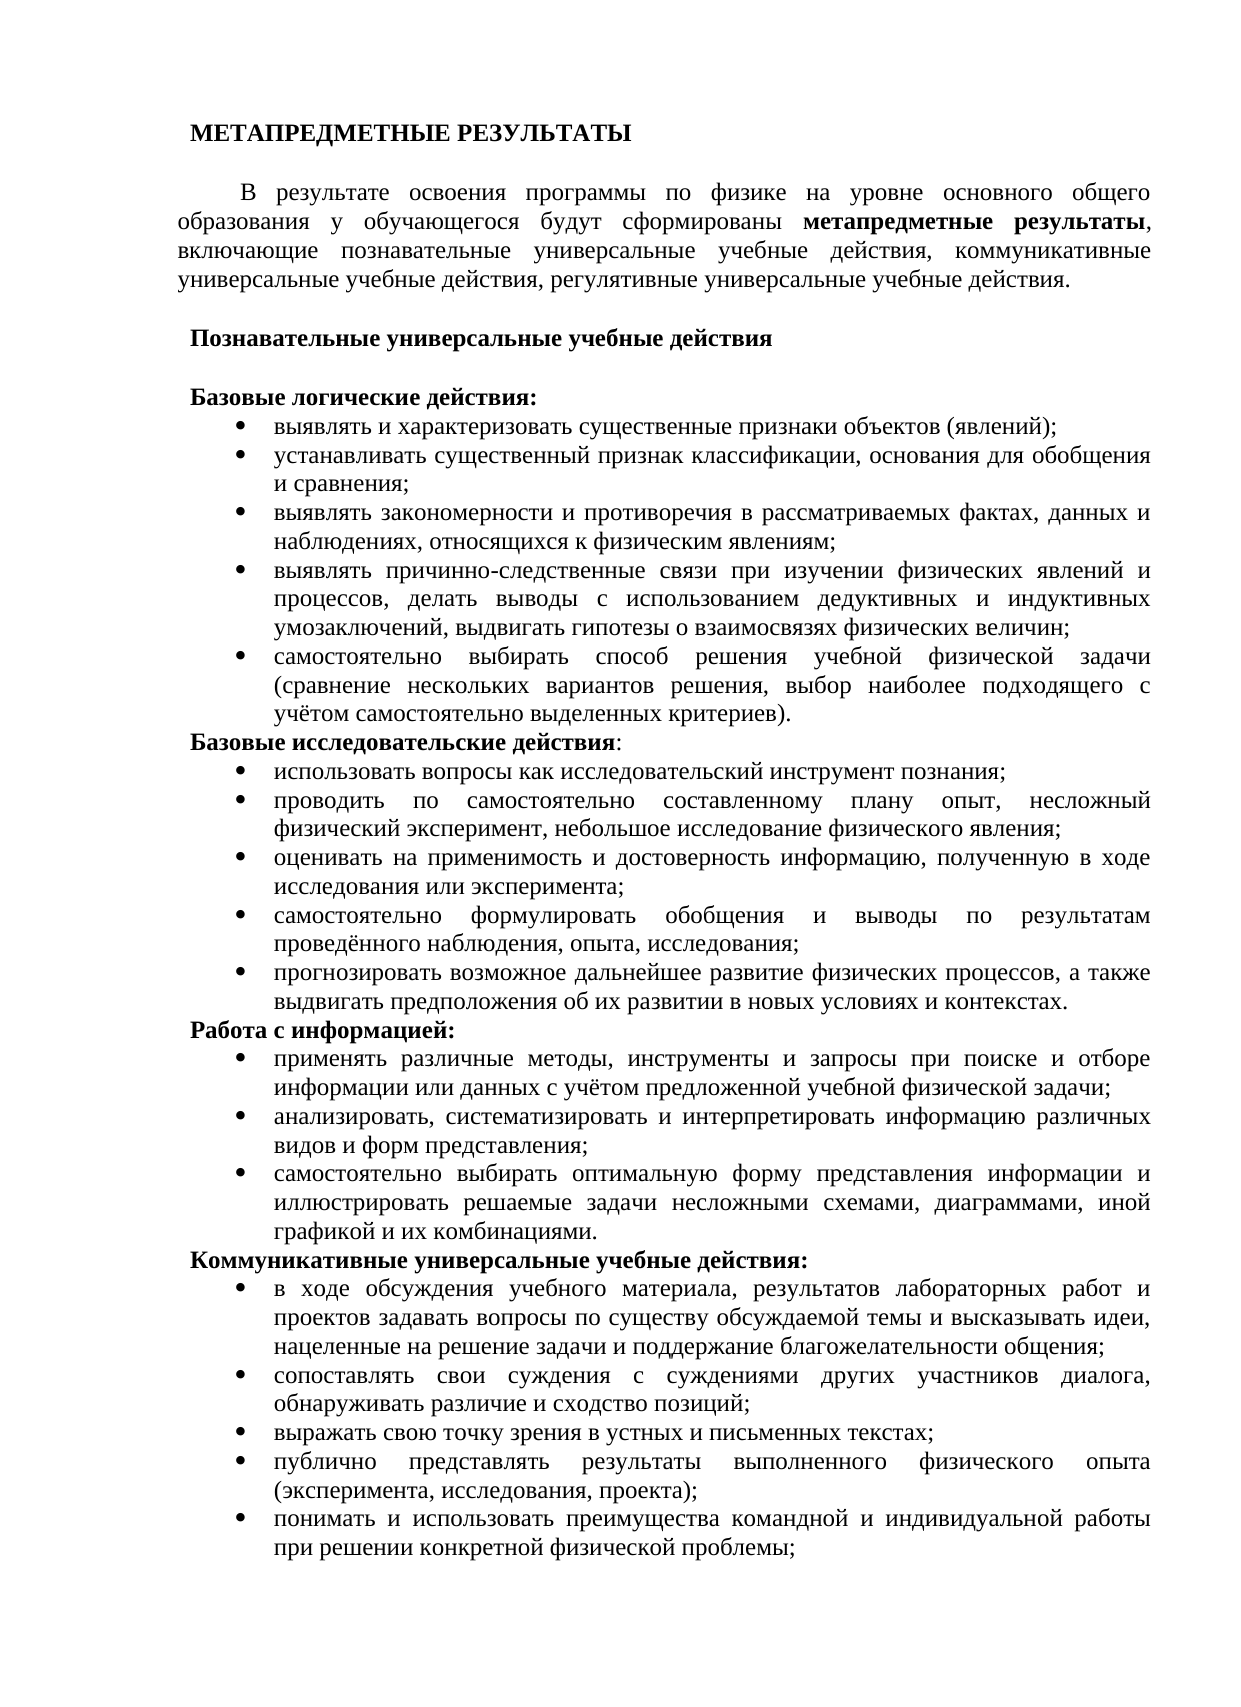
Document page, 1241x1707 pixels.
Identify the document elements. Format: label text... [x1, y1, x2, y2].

list самостоятельно выбирать способ решения учебной физической задачи (сравнение нескольких вариантов решения, выбор наиболее подходящего с учётом самостоятельно выделенных критериев). [236, 641, 1152, 727]
text Работа с информацией: [190, 1015, 1152, 1043]
text Коммуникативные универсальные учебные действия: [190, 1245, 1152, 1273]
list самостоятельно выбирать оптимальную форму представления информации и иллюстрировать решаемые задачи несложными схемами, диаграммами, иной графикой и их комбинациями. [236, 1158, 1152, 1245]
list выражать свою точку зрения в устных и письменных текстах; [236, 1417, 1152, 1446]
list выявлять причинно­-следственные связи при изучении физических явлений и процессов, делать выводы с использованием дедуктивных и индуктивных умозаключений, выдвигать гипотезы о взаимосвязях физических величин; [236, 555, 1152, 641]
list применять различные методы, инструменты и запросы при поиске и отборе информации или данных с учётом предложенной учебной физической задачи; [236, 1043, 1152, 1101]
list самостоятельно формулировать обобщения и выводы по результатам проведённого наблюдения, опыта, исследования; [236, 900, 1152, 957]
list в ходе обсуждения учебного материала, результатов лабораторных работ и проектов задавать вопросы по существу обсуждаемой темы и высказывать идеи, нацеленные на решение задачи и поддержание благожелательности общения; [236, 1273, 1152, 1360]
list выявлять закономерности и противоречия в рассматриваемых фактах, данных и наблюдениях, относящихся к физическим явлениям; [236, 497, 1152, 555]
list понимать и использовать преимущества командной и индивидуальной работы при решении конкретной физической проблемы; [236, 1503, 1152, 1561]
list выявлять и характеризовать существенные признаки объектов (явлений); [236, 411, 1152, 440]
list устанавливать существенный признак классификации, основания для обобщения и сравнения; [236, 440, 1152, 497]
list проводить по самостоятельно составленному плану опыт, несложный физический эксперимент, небольшое исследование физического явления; [236, 785, 1152, 842]
text МЕТАПРЕДМЕТНЫЕ РЕЗУЛЬТАТЫ [190, 118, 1152, 147]
list публично представлять результаты выполненного физического опыта (эксперимента, исследования, проекта); [236, 1446, 1152, 1503]
text Базовые исследовательские действия: [190, 727, 1152, 756]
text В результате освоения программы по физике на уровне основного общего образования у обучающегося будут сформированы метапредметные результаты, включающие познавательные универсальные учебные действия, коммуникативные универсальные учебные действия, регулятивные универсальные учебные действия. [177, 177, 1152, 292]
list прогнозировать возможное дальнейшее развитие физических процессов, а также выдвигать предположения об их развитии в новых условиях и контекстах. [236, 957, 1152, 1015]
list анализировать, систематизировать и интерпретировать информацию различных видов и форм представления; [236, 1101, 1152, 1158]
text Базовые логические действия: [190, 382, 1152, 411]
list оценивать на применимость и достоверность информацию, полученную в ходе исследования или эксперимента; [236, 842, 1152, 900]
list использовать вопросы как исследовательский инструмент познания; [236, 756, 1152, 785]
list сопоставлять свои суждения с суждениями других участников диалога, обнаруживать различие и сходство позиций; [236, 1360, 1152, 1417]
text Познавательные универсальные учебные действия [190, 323, 1152, 352]
